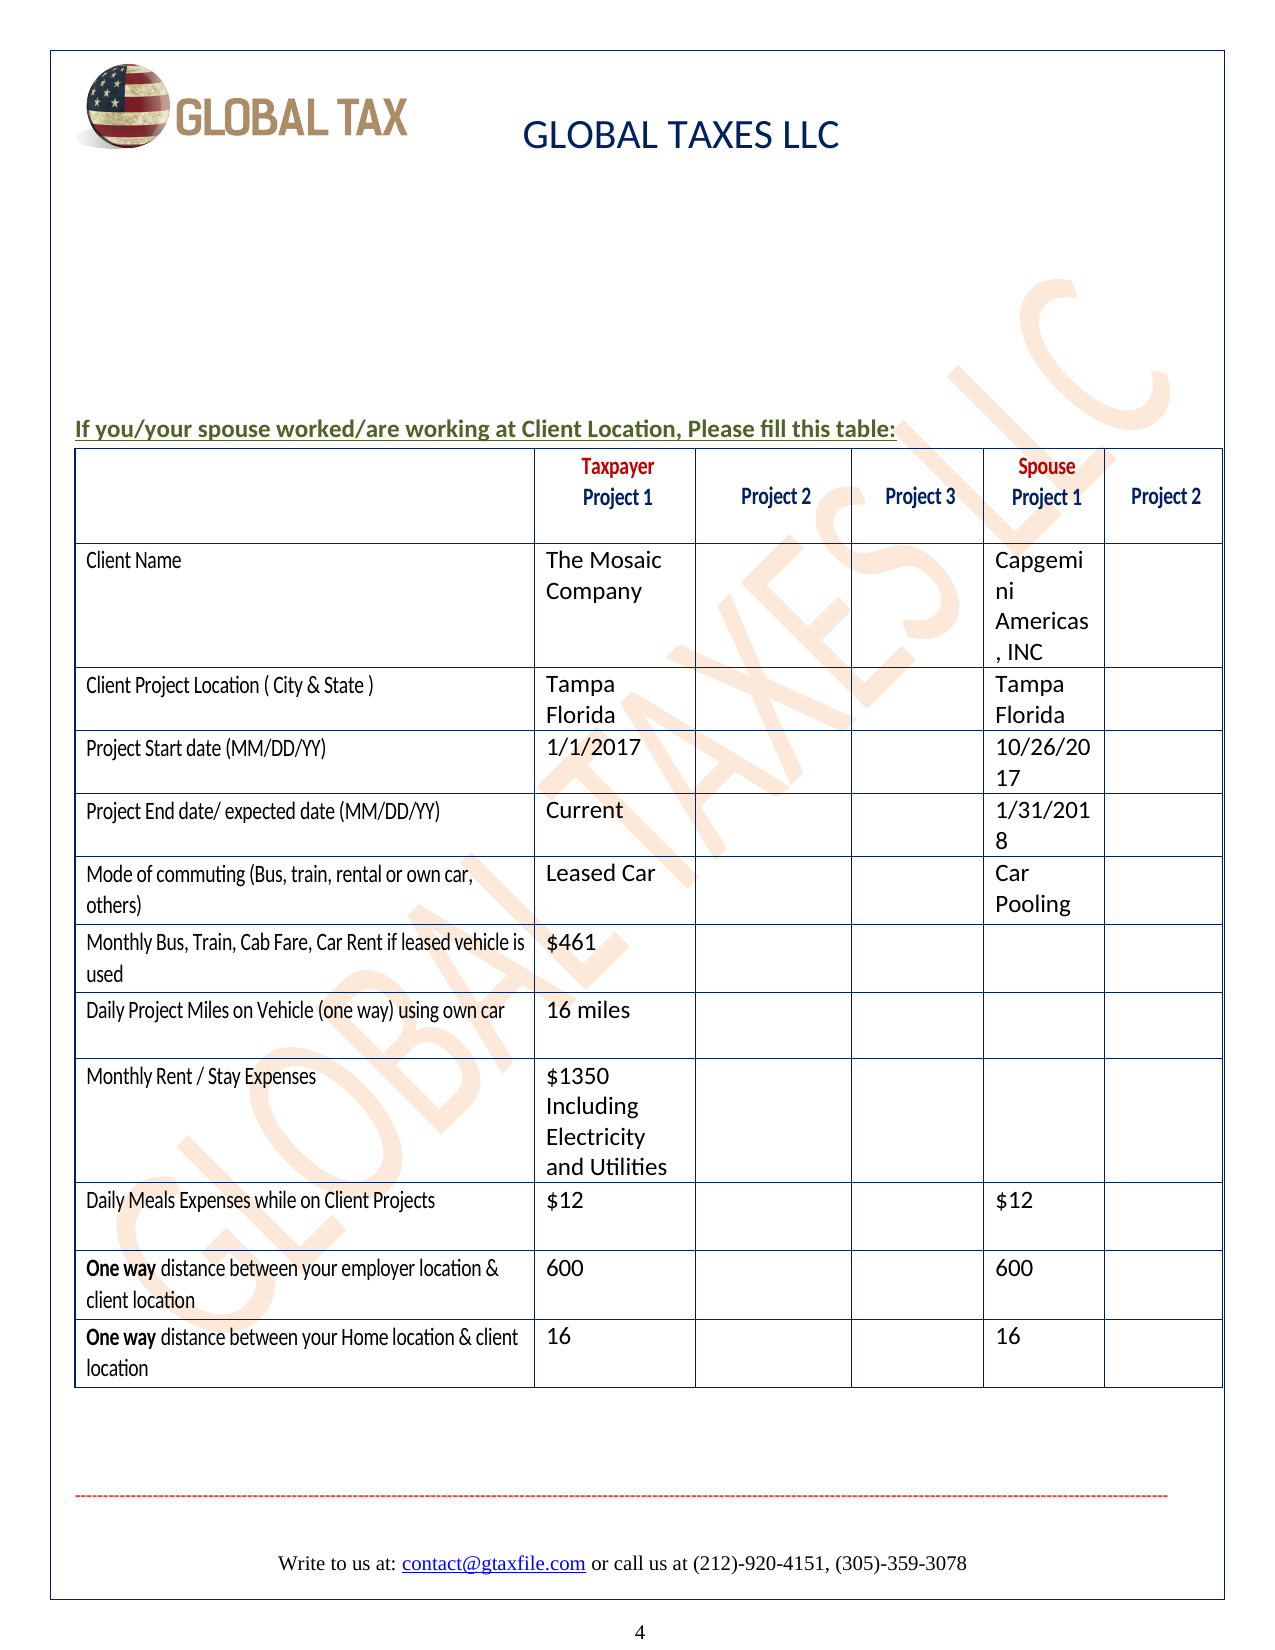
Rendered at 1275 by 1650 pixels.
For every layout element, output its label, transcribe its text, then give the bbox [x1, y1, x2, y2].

table_cell [984, 925, 1104, 992]
table_cell [696, 1251, 851, 1318]
table_cell 16 miles [535, 993, 695, 1058]
table_cell [1105, 925, 1222, 992]
table_cell Monthly Bus, Train, Cab Fare, Car Rent if leased vehicle is used [76, 925, 534, 992]
table_cell [852, 544, 983, 667]
table_cell Mode of commuting (Bus, train, rental or own car, others) [76, 857, 534, 924]
table_cell Car Pooling [984, 857, 1104, 924]
table_cell [1105, 731, 1222, 793]
table_cell [696, 731, 851, 793]
table_cell 10/26/2017 [984, 731, 1104, 793]
table_cell [696, 857, 851, 924]
table_cell [852, 857, 983, 924]
table_cell [696, 794, 851, 856]
table_cell [696, 993, 851, 1058]
table_cell Tampa Florida [984, 668, 1104, 729]
table_cell [852, 1183, 983, 1250]
table_cell Tampa Florida [535, 668, 695, 729]
table_cell Capgemini Americas, INC [984, 544, 1104, 667]
table_cell Project End date/ expected date (MM/DD/YY) [76, 794, 534, 856]
table_cell [984, 993, 1104, 1058]
table_cell 1/1/2017 [535, 731, 695, 793]
table_cell Current [535, 794, 695, 856]
picture [75, 63, 408, 149]
table_cell [852, 794, 983, 856]
table_cell [852, 925, 983, 992]
table_cell [696, 544, 851, 667]
table_cell [852, 1251, 983, 1318]
table_cell [1105, 1251, 1222, 1318]
table_cell $461 [535, 925, 695, 992]
table_cell Daily Project Miles on Vehicle (one way) using own car [76, 993, 534, 1058]
table_cell 16 [535, 1320, 695, 1387]
table_header Spouse Project 1 [984, 449, 1104, 542]
table_cell [852, 993, 983, 1058]
table_cell [852, 1059, 983, 1182]
text If you/your spouse worked/are working at Client Location, Please fill this table: [75, 414, 1200, 444]
table_cell [696, 668, 851, 729]
table_header Project 3 [852, 449, 983, 542]
table_cell [1105, 993, 1222, 1058]
table_cell [696, 1059, 851, 1182]
table_cell 1/31/2018 [984, 794, 1104, 856]
table_cell The Mosaic Company [535, 544, 695, 667]
table_cell [852, 1320, 983, 1387]
table_cell [696, 925, 851, 992]
table_cell [1105, 668, 1222, 729]
table_cell [1105, 1183, 1222, 1250]
table_cell [1105, 544, 1222, 667]
table_cell [852, 668, 983, 729]
table_cell [984, 1059, 1104, 1182]
table_cell 600 [984, 1251, 1104, 1318]
table_header Taxpayer Project 1 [535, 449, 695, 542]
table_cell [852, 731, 983, 793]
table_cell Client Project Location ( City & State ) [76, 668, 534, 729]
table_cell Monthly Rent / Stay Expenses [76, 1059, 534, 1182]
table_cell [1105, 1059, 1222, 1182]
table_cell $1350 Including Electricity and Utilities [535, 1059, 695, 1182]
table_cell Leased Car [535, 857, 695, 924]
table_cell [696, 1320, 851, 1387]
table_cell 16 [984, 1320, 1104, 1387]
table_header [76, 449, 534, 542]
table_cell [696, 1183, 851, 1250]
table_cell 600 [535, 1251, 695, 1318]
table_cell [1105, 794, 1222, 856]
table_header Project 2 [1105, 449, 1222, 542]
table_cell Project Start date (MM/DD/YY) [76, 731, 534, 793]
table_cell [1105, 1320, 1222, 1387]
table_header Project 2 [696, 449, 851, 542]
table_cell One way distance between your Home location & client location [76, 1320, 534, 1387]
table_cell Daily Meals Expenses while on Client Projects [76, 1183, 534, 1250]
table_cell $12 [984, 1183, 1104, 1250]
table_cell One way distance between your employer location & client location [76, 1251, 534, 1318]
table_cell Client Name [76, 544, 534, 667]
table_cell [1105, 857, 1222, 924]
table_cell $12 [535, 1183, 695, 1250]
